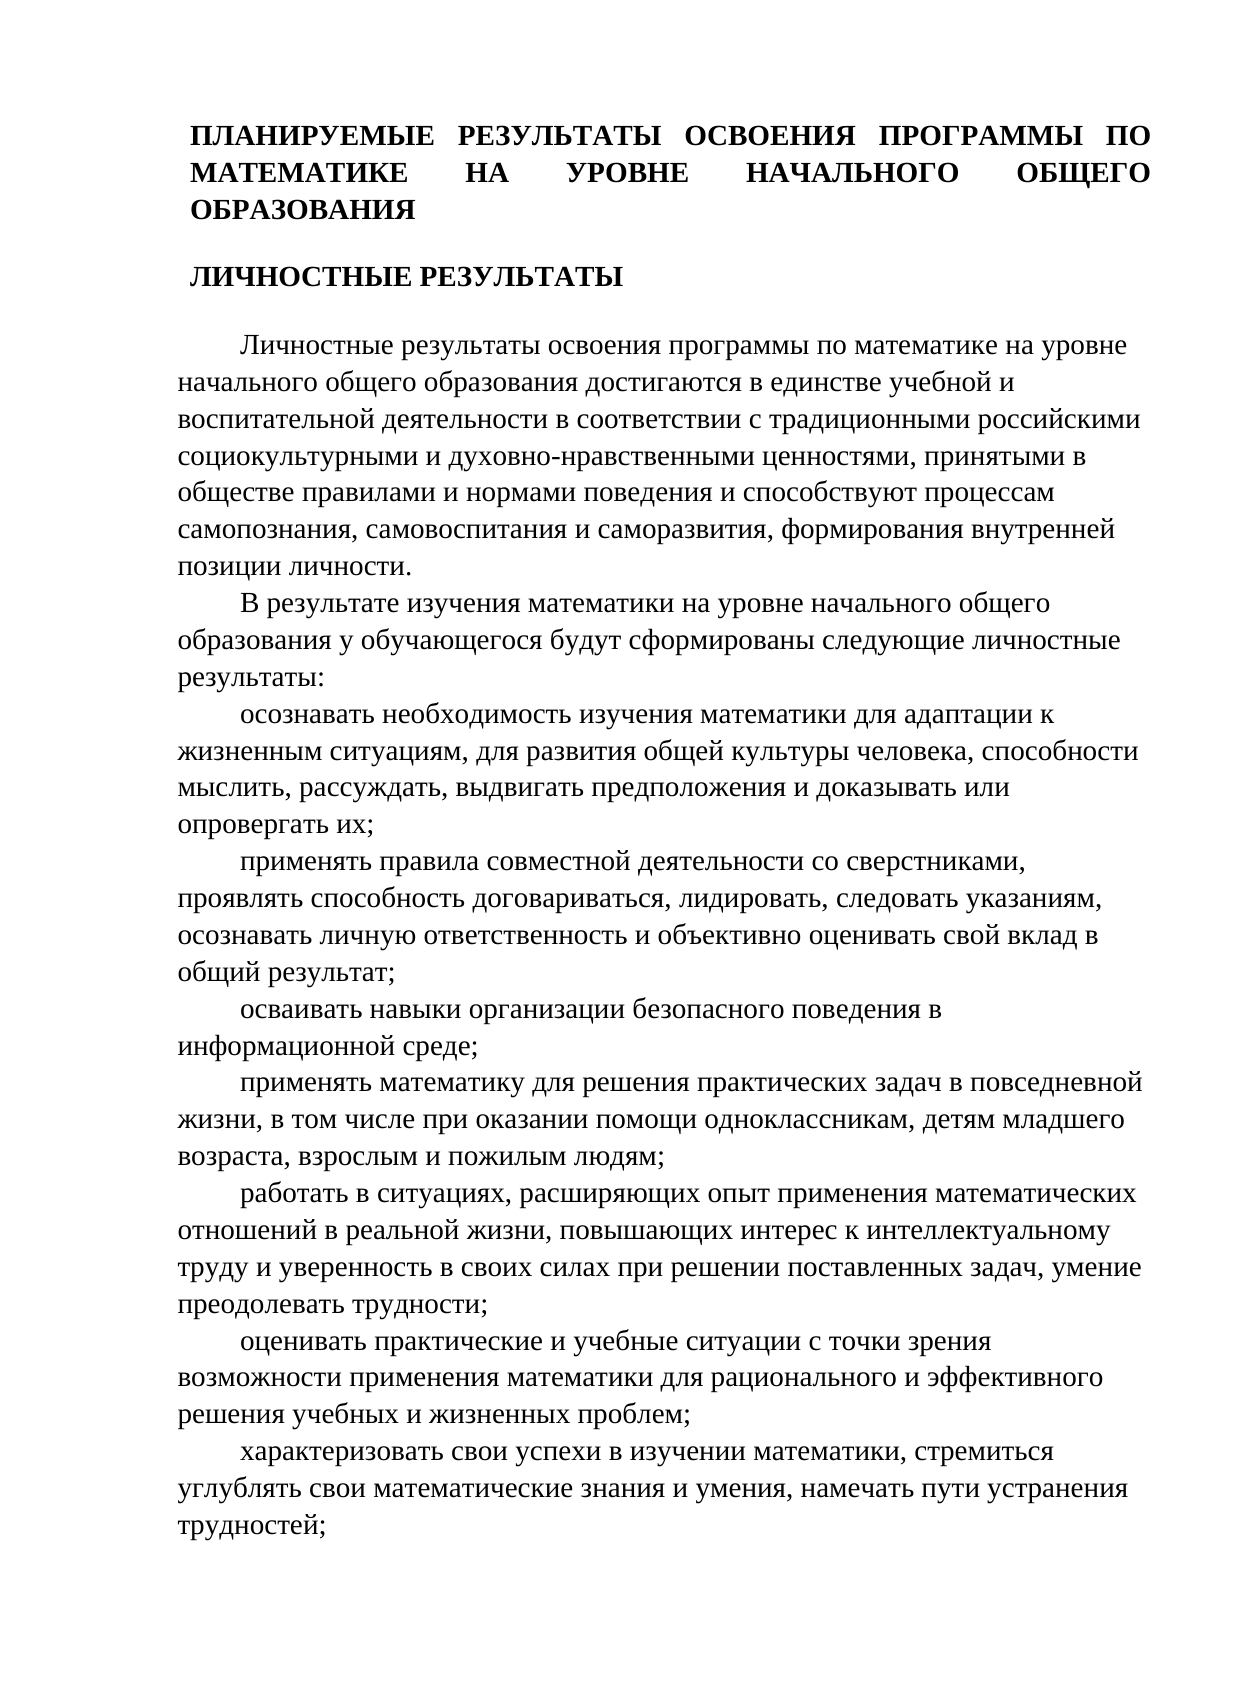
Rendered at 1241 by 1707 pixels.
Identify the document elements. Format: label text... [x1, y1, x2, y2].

text применять математику для решения практических задач в повседневной жизни, в том числе при оказании помощи одноклассникам, детям младшего возраста, взрослым и пожилым людям; [177, 1064, 1152, 1172]
text ЛИЧНОСТНЫЕ РЕЗУЛЬТАТЫ [190, 259, 1152, 293]
text ПЛАНИРУЕМЫЕ РЕЗУЛЬТАТЫ ОСВОЕНИЯ ПРОГРАММЫ ПО МАТЕМАТИКЕ НА УРОВНЕ НАЧАЛЬНОГО ОБЩЕГО ОБРАЗОВАНИЯ [190, 118, 1152, 225]
text работать в ситуациях, расширяющих опыт применения математических отношений в реальной жизни, повышающих интерес к интеллектуальному труду и уверенность в своих силах при решении поставленных задач, умение преодолевать трудности; [177, 1175, 1152, 1319]
text характеризовать свои успехи в изучении математики, стремиться углублять свои математические знания и умения, намечать пути устранения трудностей; [177, 1433, 1152, 1541]
text применять правила совместной деятельности со сверстниками, проявлять способность договариваться, лидировать, следовать указаниям, осознавать личную ответственность и объективно оценивать свой вклад в общий результат; [177, 843, 1152, 987]
text Личностные результаты освоения программы по математике на уровне начального общего образования достигаются в единстве учебной и воспитательной деятельности в соответствии с традиционными российскими социокультурными и духовно-нравственными ценностями, принятыми в обществе правилами и нормами поведения и способствуют процессам самопознания, самовоспитания и саморазвития, формирования внутренней позиции личности. [177, 327, 1152, 582]
text оценивать практические и учебные ситуации с точки зрения возможности применения математики для рационального и эффективного решения учебных и жизненных проблем; [177, 1323, 1152, 1430]
text осознавать необходимость изучения математики для адаптации к жизненным ситуациям, для развития общей культуры человека, способности мыслить, рассуждать, выдвигать предположения и доказывать или опровергать их; [177, 696, 1152, 840]
text В результате изучения математики на уровне начального общего образования у обучающегося будут сформированы следующие личностные результаты: [177, 585, 1152, 692]
text осваивать навыки организации безопасного поведения в информационной среде; [177, 991, 1152, 1061]
